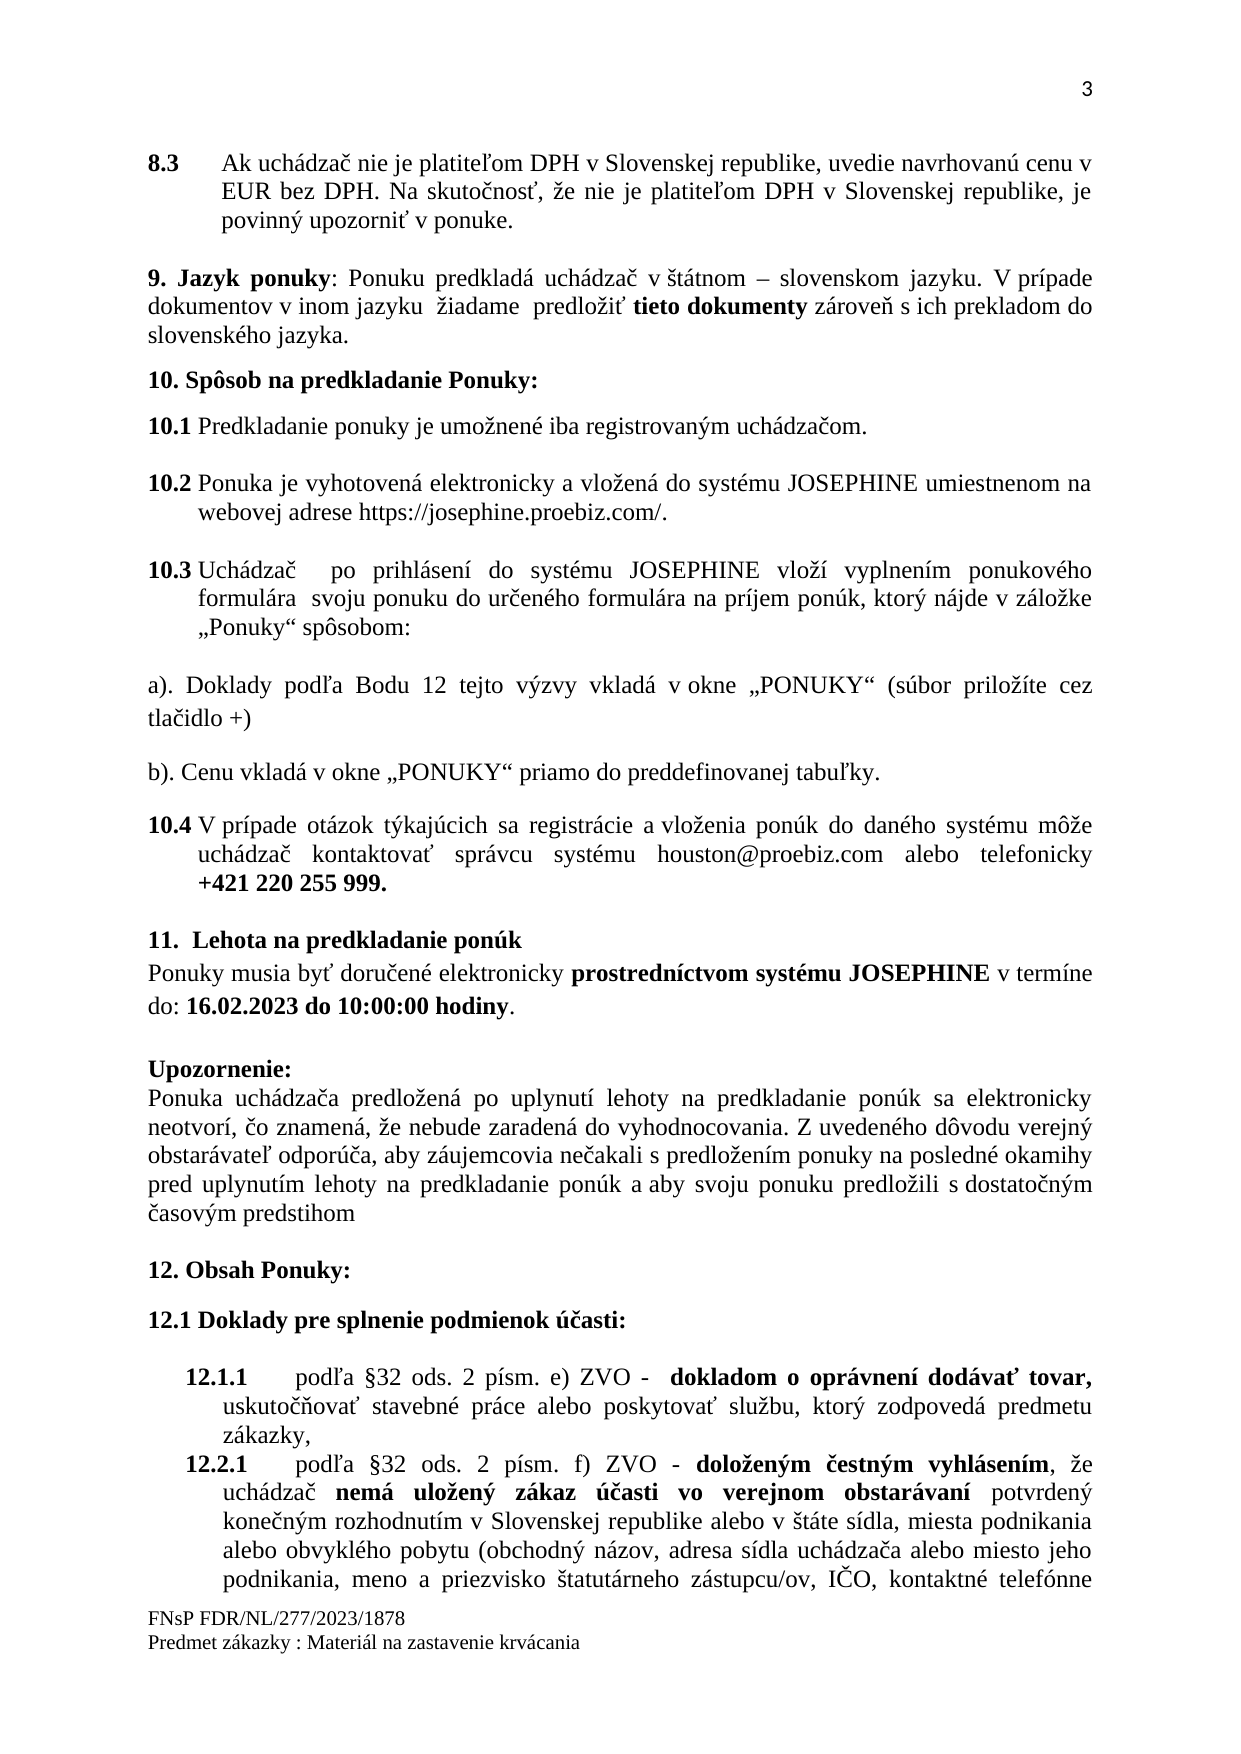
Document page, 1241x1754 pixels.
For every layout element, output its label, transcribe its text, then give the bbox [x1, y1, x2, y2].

text 10. Spôsob na predkladanie Ponuky: [148, 366, 1093, 394]
text a). Doklady podľa Bodu 12 tejto výzvy vkladá v okne „PONUKY“ (súbor priložíte cez tlačidlo +) [148, 670, 1093, 731]
text Upozornenie: [148, 1054, 1093, 1083]
text 12. Obsah Ponuky: [148, 1255, 1093, 1284]
list Ponuka je vyhotovená elektronicky a vložená do systému JOSEPHINE umiestnenom na webovej adrese https://josephine.proebiz.com/. [148, 468, 1093, 526]
list V prípade otázok týkajúcich sa registrácie a vloženia ponúk do daného systému môže uchádzač kontaktovať správcu systému houston@proebiz.com alebo telefonicky +421 220 255 999. [148, 810, 1093, 897]
text 9. Jazyk ponuky: Ponuku predkladá uchádzač v štátnom – slovenskom jazyku. V prípade dokumentov v inom jazyku žiadame predložiť tieto dokumenty zároveň s ich prekladom do slovenského jazyka. [148, 263, 1093, 349]
list podľa §32 ods. 2 písm. e) ZVO - dokladom o oprávnení dodávať tovar, uskutočňovať stavebné práce alebo poskytovať službu, ktorý zodpovedá predmetu zákazky, [185, 1362, 1093, 1449]
subtitle Lehota na predkladanie ponúk [148, 925, 1093, 954]
text b). Cenu vkladá v okne „PONUKY“ priamo do preddefinovanej tabuľky. [148, 757, 1093, 785]
list Doklady pre splnenie podmienok účasti: [148, 1305, 1093, 1334]
text Ponuka uchádzača predložená po uplynutí lehoty na predkladanie ponúk sa elektronicky neotvorí, čo znamená, že nebude zaradená do vyhodnocovania. Z uvedeného dôvodu verejný obstarávateľ odporúča, aby záujemcovia nečakali s predložením ponuky na posledné okamihy pred uplynutím lehoty na predkladanie ponúk a aby svoju ponuku predložili s dostatočným časovým predstihom [148, 1083, 1093, 1227]
text 8.3 Ak uchádzač nie je platiteľom DPH v Slovenskej republike, uvedie navrhovanú cenu v EUR bez DPH. Na skutočnosť, že nie je platiteľom DPH v Slovenskej republike, je povinný upozorniť v ponuke. [148, 148, 1093, 234]
list Predkladanie ponuky je umožnené iba registrovaným uchádzačom. [148, 411, 1093, 440]
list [185, 1449, 1093, 1592]
text Ponuky musia byť doručené elektronicky prostredníctvom systému JOSEPHINE v termíne do: 16.02.2023 do 10:00:00 hodiny. [148, 958, 1093, 1020]
list Uchádzač po prihlásení do systému JOSEPHINE vloží vyplnením ponukového formulára svoju ponuku do určeného formulára na príjem ponúk, ktorý nájde v záložke „Ponuky“ spôsobom: [148, 555, 1093, 641]
